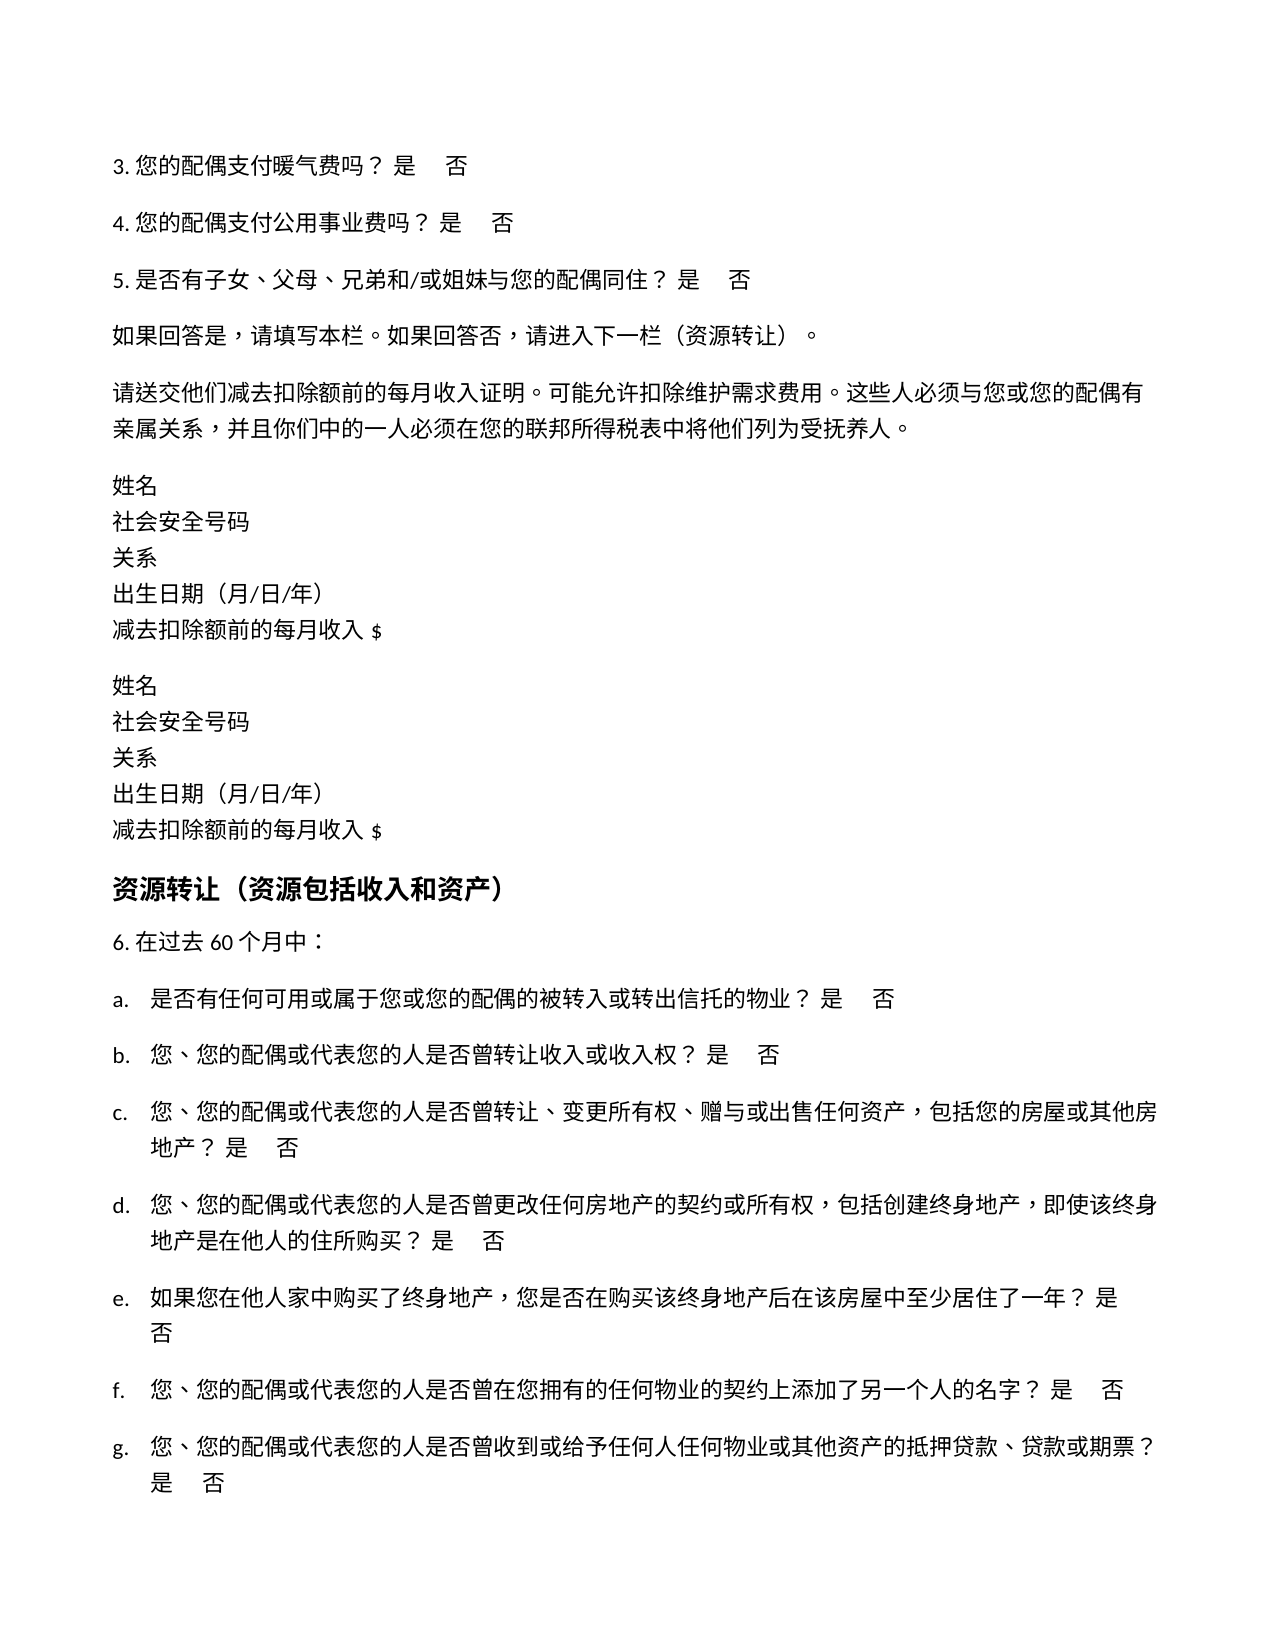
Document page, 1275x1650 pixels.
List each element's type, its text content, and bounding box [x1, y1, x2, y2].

text 5. 是否有子女、父母、兄弟和/或姐妹与您的配偶同住？ 是 否 [112, 263, 1162, 295]
text c. 您、您的配偶或代表您的人是否曾转让、变更所有权、赠与或出售任何资产，包括您的房屋或其他房地产？ 是 否 [112, 1096, 1162, 1163]
text a. 是否有任何可用或属于您或您的配偶的被转入或转出信托的物业？ 是 否 [112, 982, 1162, 1014]
text 6. 在过去 60 个月中： [112, 926, 1162, 957]
text f. 您、您的配偶或代表您的人是否曾在您拥有的任何物业的契约上添加了另一个人的名字？ 是 否 [112, 1374, 1162, 1405]
text 姓名 社会安全号码 关系 出生日期（月/日/年） 减去扣除额前的每月收入 $ [112, 670, 1162, 845]
text 4. 您的配偶支付公用事业费吗？ 是 否 [112, 207, 1162, 238]
subtitle 资源转让（资源包括收入和资产） [112, 871, 1162, 908]
text e. 如果您在他人家中购买了终身地产，您是否在购买该终身地产后在该房屋中至少居住了一年？ 是 否 [112, 1281, 1162, 1349]
text b. 您、您的配偶或代表您的人是否曾转让收入或收入权？ 是 否 [112, 1039, 1162, 1071]
text 姓名 社会安全号码 关系 出生日期（月/日/年） 减去扣除额前的每月收入 $ [112, 470, 1162, 645]
text 请送交他们减去扣除额前的每月收入证明。可能允许扣除维护需求费用。这些人必须与您或您的配偶有亲属关系，并且你们中的一人必须在您的联邦所得税表中将他们列为受抚养人。 [112, 377, 1162, 444]
text 3. 您的配偶支付暖气费吗？ 是 否 [112, 150, 1162, 181]
text g. 您、您的配偶或代表您的人是否曾收到或给予任何人任何物业或其他资产的抵押贷款、贷款或期票？ 是 否 [112, 1431, 1162, 1498]
text 如果回答是，请填写本栏。如果回答否，请进入下一栏（资源转让）。 [112, 320, 1162, 352]
text d. 您、您的配偶或代表您的人是否曾更改任何房地产的契约或所有权，包括创建终身地产，即使该终身地产是在他人的住所购买？ 是 否 [112, 1189, 1162, 1256]
